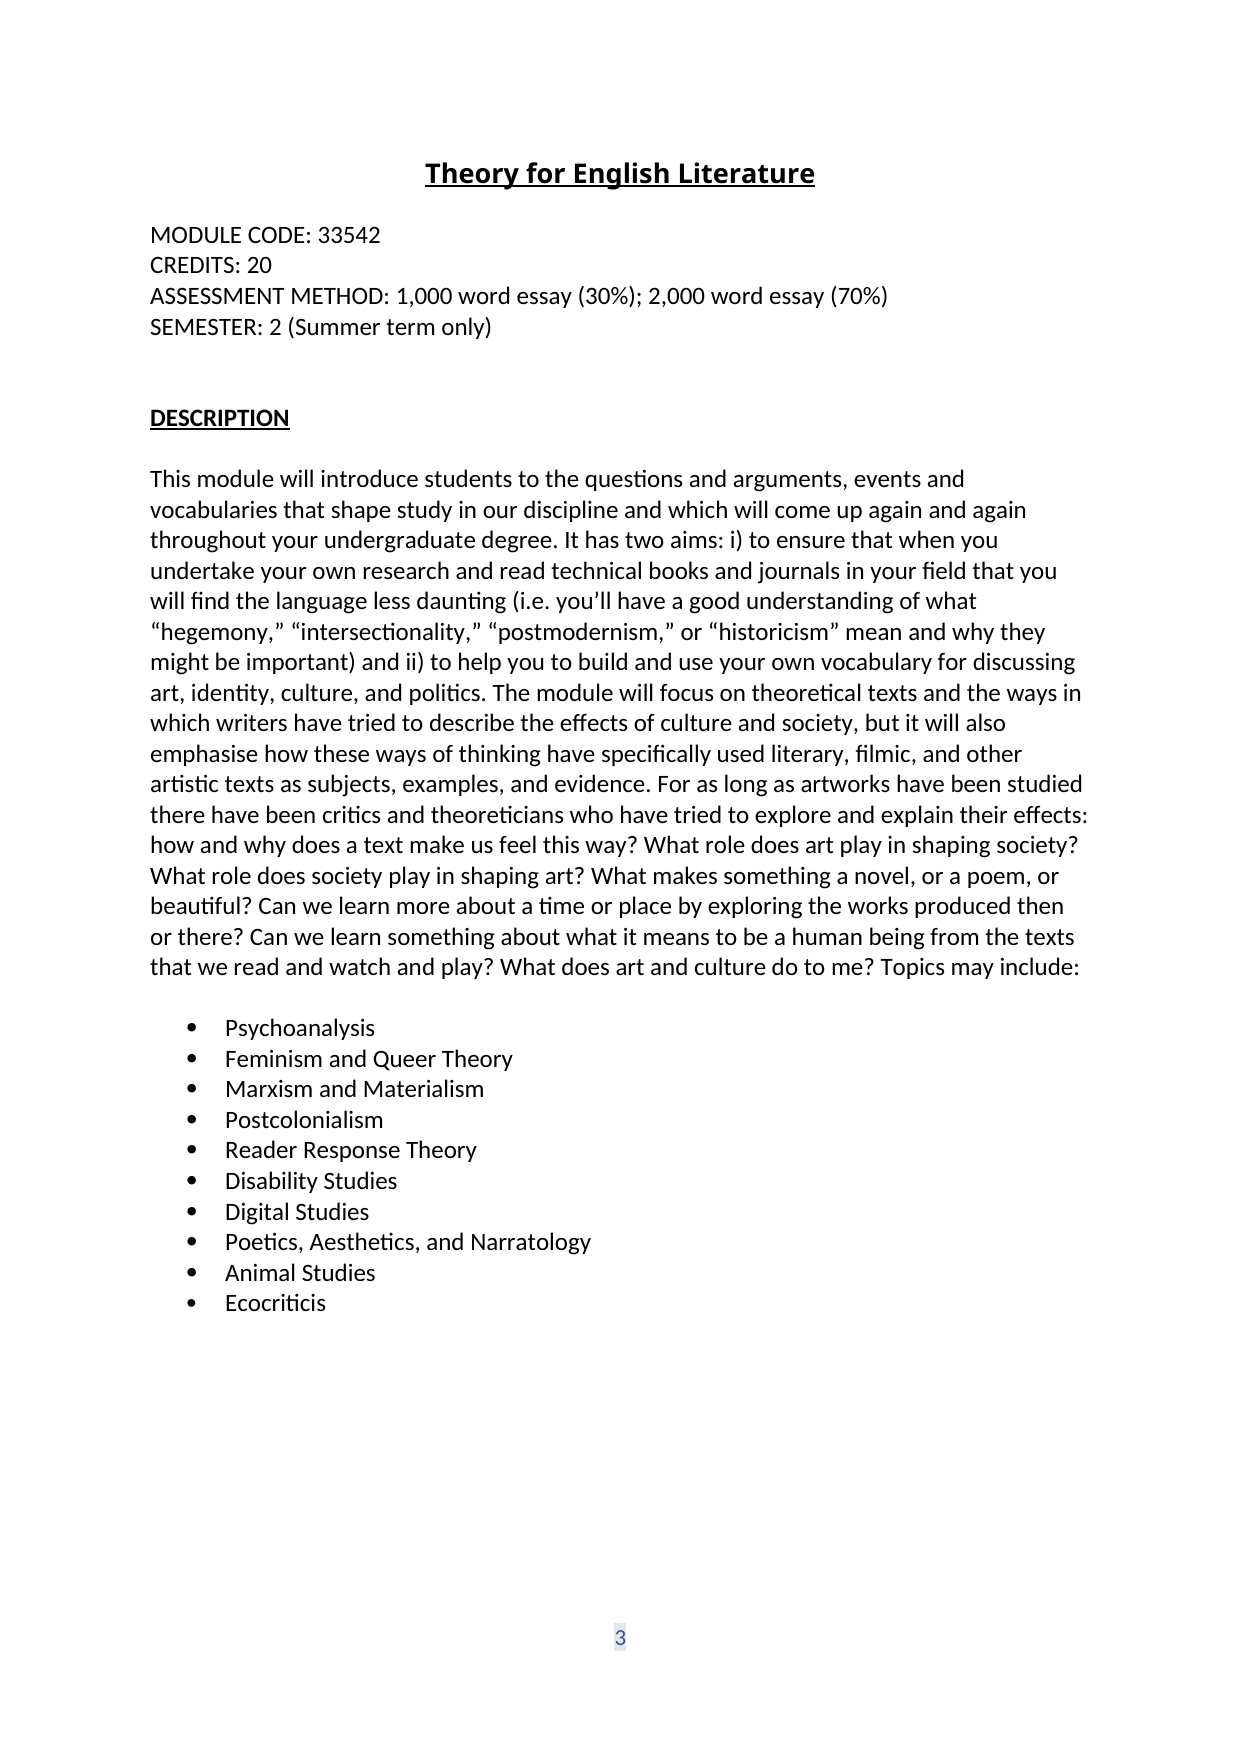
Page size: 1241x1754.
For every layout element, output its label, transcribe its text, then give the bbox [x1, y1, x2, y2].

text ASSESSMENT METHOD: 1,000 word essay (30%); 2,000 word essay (70%) [150, 280, 1090, 311]
list Ecocriticis [187, 1287, 1090, 1318]
list Feminism and Queer Theory [187, 1043, 1090, 1074]
text MODULE CODE: 33542 [150, 219, 1090, 249]
list Psychoanalysis [187, 1013, 1090, 1043]
list Animal Studies [187, 1257, 1090, 1287]
text This module will introduce students to the questions and arguments, events and vocabularies that shape study in our discipline and which will come up again and again throughout your undergraduate degree. It has two aims: i) to ensure that when you undertake your own research and read technical books and journals in your field that you will find the language less daunting (i.e. you’ll have a good understanding of what “hegemony,” “intersectionality,” “postmodernism,” or “historicism” mean and why they might be important) and ii) to help you to build and use your own vocabulary for discussing art, identity, culture, and politics. The module will focus on theoretical texts and the ways in which writers have tried to describe the effects of culture and society, but it will also emphasise how these ways of thinking have specifically used literary, filmic, and other artistic texts as subjects, examples, and evidence. For as long as artworks have been studied there have been critics and theoreticians who have tried to explore and explain their effects: how and why does a text make us feel this way? What role does art play in shaping society? What role does society play in shaping art? What makes something a novel, or a poem, or beautiful? Can we learn more about a time or place by exploring the works produced then or there? Can we learn something about what it means to be a human being from the texts that we read and watch and play? What does art and culture do to me? Topics may include: [150, 463, 1090, 982]
text SEMESTER: 2 (Summer term only) [150, 311, 1090, 341]
list Digital Studies [187, 1196, 1090, 1226]
text DESCRIPTION [150, 402, 1090, 433]
text CREDITS: 20 [150, 249, 1090, 280]
list Poetics, Aesthetics, and Narratology [187, 1226, 1090, 1257]
subtitle Theory for English Literature [150, 154, 1090, 191]
list Reader Response Theory [187, 1135, 1090, 1165]
list Disability Studies [187, 1165, 1090, 1196]
list Marxism and Materialism [187, 1074, 1090, 1104]
list Postcolonialism [187, 1104, 1090, 1135]
